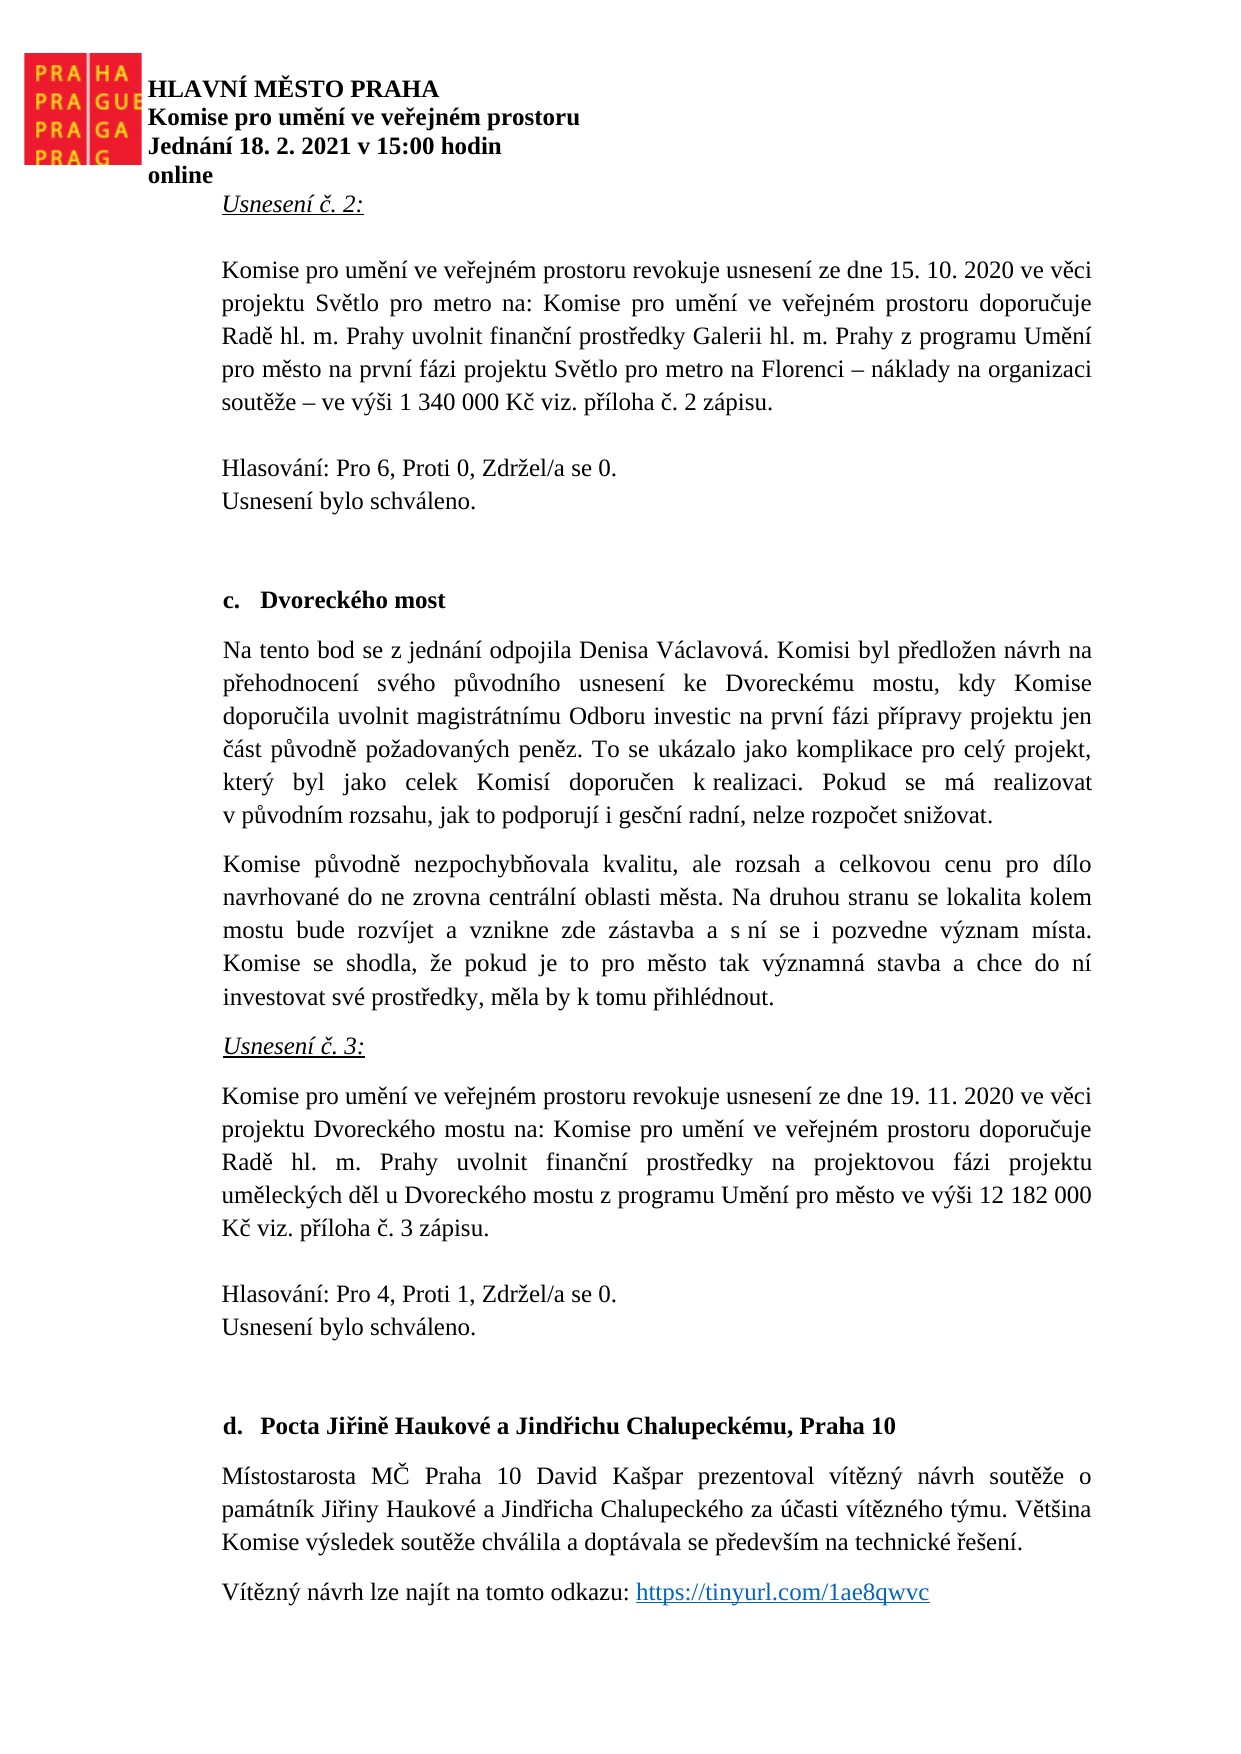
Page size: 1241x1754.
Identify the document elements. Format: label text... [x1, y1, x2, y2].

text Na tento bod se z jednání odpojila Denisa Václavová. Komisi byl předložen návrh na přehodnocení svého původního usnesení ke Dvoreckému mostu, kdy Komise doporučila uvolnit magistrátnímu Odboru investic na první fázi přípravy projektu jen část původně požadovaných peněz. To se ukázalo jako komplikace pro celý projekt, který byl jako celek Komisí doporučen k realizaci. Pokud se má realizovat v původním rozsahu, jak to podporují i gesční radní, nelze rozpočet snižovat. [223, 635, 1093, 828]
list Komise pro umění ve veřejném prostoru revokuje usnesení ze dne 15. 10. 2020 ve věci projektu Světlo pro metro na: Komise pro umění ve veřejném prostoru doporučuje Radě hl. m. Prahy uvolnit finanční prostředky Galerii hl. m. Prahy z programu Umění pro město na první fázi projektu Světlo pro metro na Florenci – náklady na organizaci soutěže – ve výši 1 340 000 Kč viz. příloha č. 2 zápisu. [221, 255, 1093, 416]
list Usnesení bylo schváleno. [221, 486, 1093, 515]
text Usnesení č. 3: [223, 1031, 1093, 1060]
text Komise původně nezpochybňovala kvalitu, ale rozsah a celkovou cenu pro dílo navrhované do ne zrovna centrální oblasti města. Na druhou stranu se lokalita kolem mostu bude rozvíjet a vznikne zde zástavba a s ní se i pozvedne význam místa. Komise se shodla, že pokud je to pro město tak významná stavba a chce do ní investovat své prostředky, měla by k tomu přihlédnout. [223, 849, 1093, 1010]
text Místostarosta MČ Praha 10 David Kašpar prezentoval vítězný návrh soutěže o památník Jiřiny Haukové a Jindřicha Chalupeckého za účasti vítězného týmu. Většina Komise výsledek soutěže chválila a doptávala se především na technické řešení. [221, 1461, 1093, 1556]
list Usnesení bylo schváleno. [221, 1312, 1093, 1341]
list Dvoreckého most [223, 585, 1093, 614]
list Pocta Jiřině Haukové a Jindřichu Chalupeckému, Praha 10 [223, 1411, 1093, 1440]
list Hlasování: Pro 6, Proti 0, Zdržel/a se 0. [221, 453, 1093, 482]
list Hlasování: Pro 4, Proti 1, Zdržel/a se 0. [221, 1279, 1093, 1308]
picture [24, 53, 142, 165]
list Usnesení č. 2: [221, 189, 1093, 217]
list Komise pro umění ve veřejném prostoru revokuje usnesení ze dne 19. 11. 2020 ve věci projektu Dvoreckého mostu na: Komise pro umění ve veřejném prostoru doporučuje Radě hl. m. Prahy uvolnit finanční prostředky na projektovou fázi projektu uměleckých děl u Dvoreckého mostu z programu Umění pro město ve výši 12 182 000 Kč viz. příloha č. 3 zápisu. [221, 1081, 1093, 1242]
text Vítězný návrh lze najít na tomto odkazu: https://tinyurl.com/1ae8qwvc [221, 1577, 1093, 1606]
